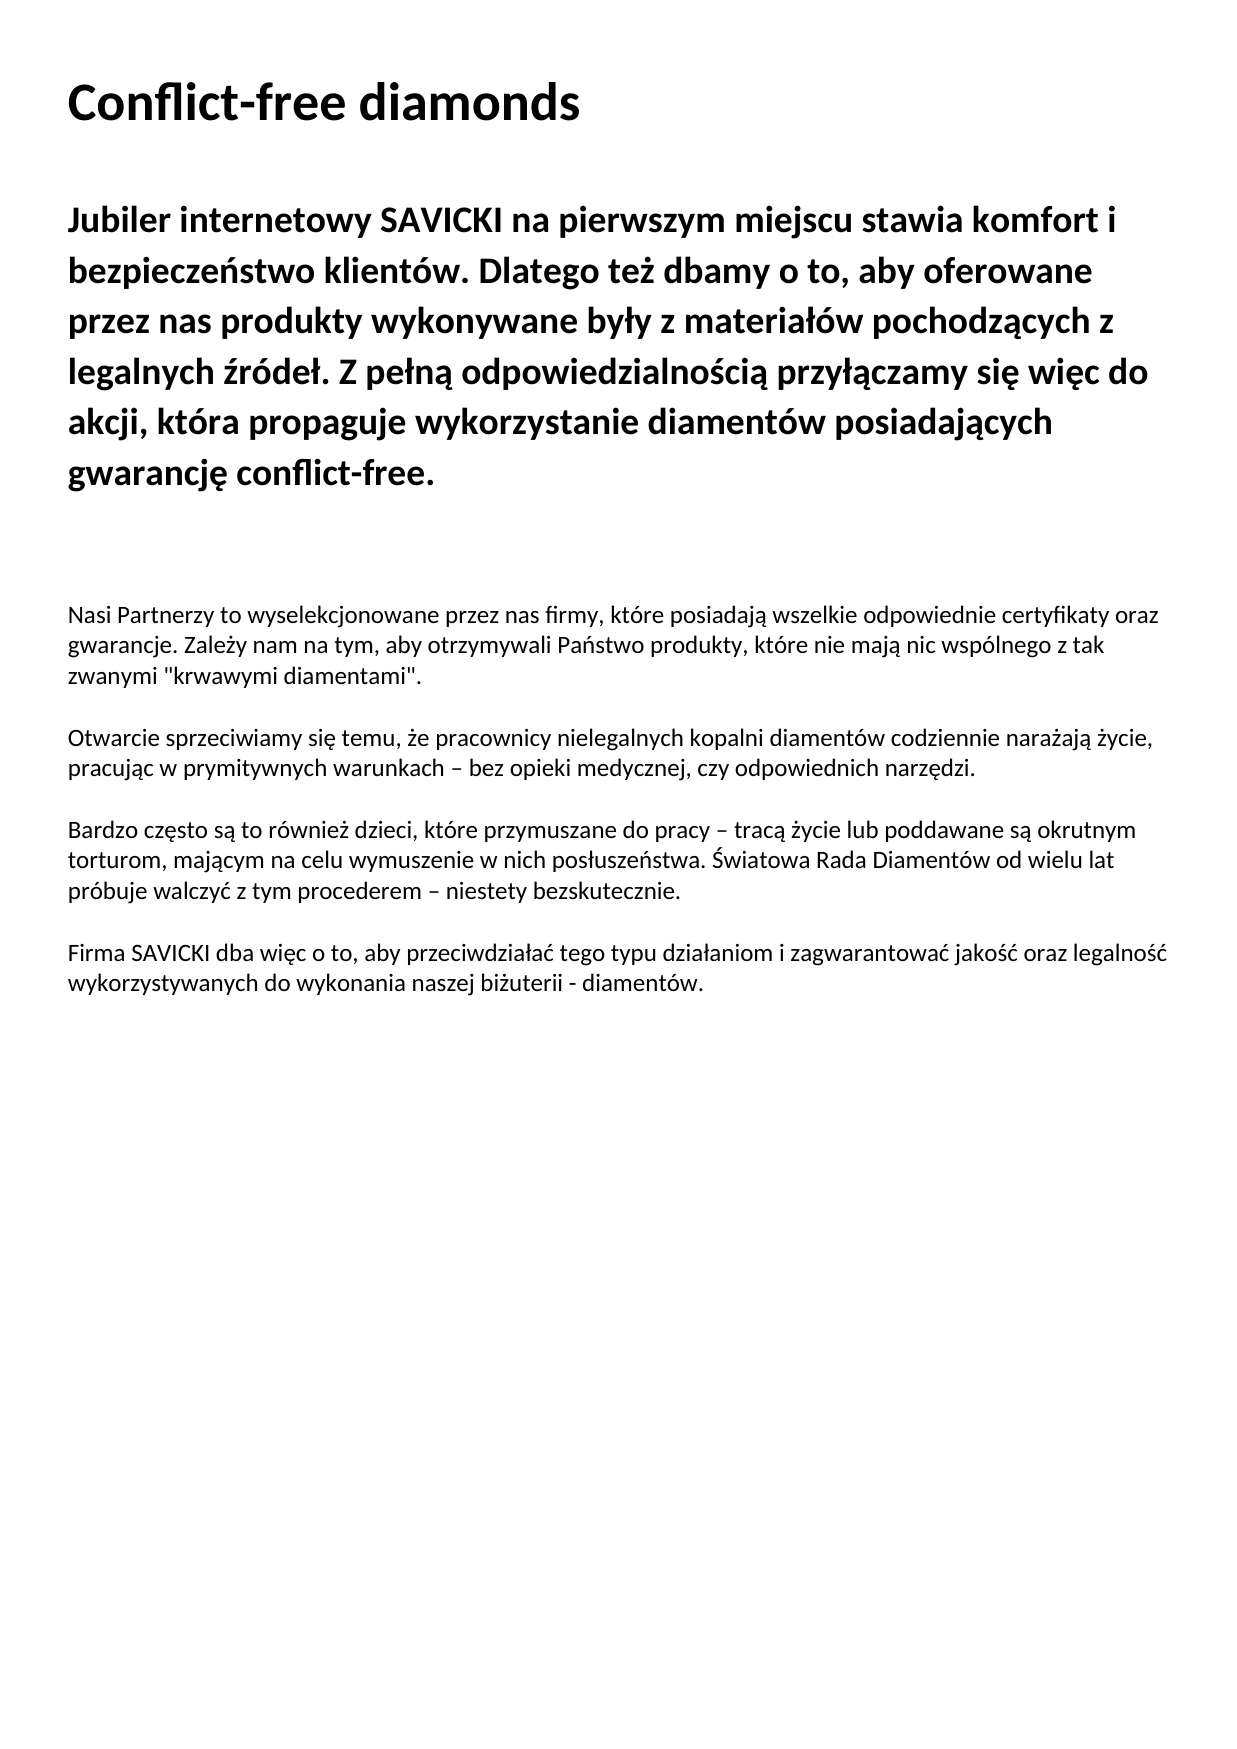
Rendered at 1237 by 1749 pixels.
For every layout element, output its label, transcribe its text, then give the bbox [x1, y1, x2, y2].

text Bardzo często są to również dzieci, które przymuszane do pracy – tracą życie lub poddawane są okrutnym torturom, mającym na celu wymuszenie w nich posłuszeństwa. Światowa Rada Diamentów od wielu lat próbuje walczyć z tym procederem – niestety bezskutecznie. [68, 814, 1169, 906]
text Otwarcie sprzeciwiamy się temu, że pracownicy nielegalnych kopalni diamentów codziennie narażają życie, pracując w prymitywnych warunkach – bez opieki medycznej, czy odpowiednich narzędzi. [68, 722, 1169, 783]
text Conflict-free diamonds [68, 68, 1169, 134]
text Jubiler internetowy SAVICKI na pierwszym miejscu stawia komfort i bezpieczeństwo klientów. Dlatego też dbamy o to, aby oferowane przez nas produkty wykonywane były z materiałów pochodzących z legalnych źródeł. Z pełną odpowiedzialnością przyłączamy się więc do akcji, która propaguje wykorzystanie diamentów posiadających gwarancję conflict-free. [68, 196, 1169, 494]
text Firma SAVICKI dba więc o to, aby przeciwdziałać tego typu działaniom i zagwarantować jakość oraz legalność wykorzystywanych do wykonania naszej biżuterii - diamentów. [68, 937, 1169, 998]
text Nasi Partnerzy to wyselekcjonowane przez nas firmy, które posiadają wszelkie odpowiednie certyfikaty oraz gwarancje. Zależy nam na tym, aby otrzymywali Państwo produkty, które nie mają nic wspólnego z tak zwanymi "krwawymi diamentami". [68, 599, 1169, 690]
